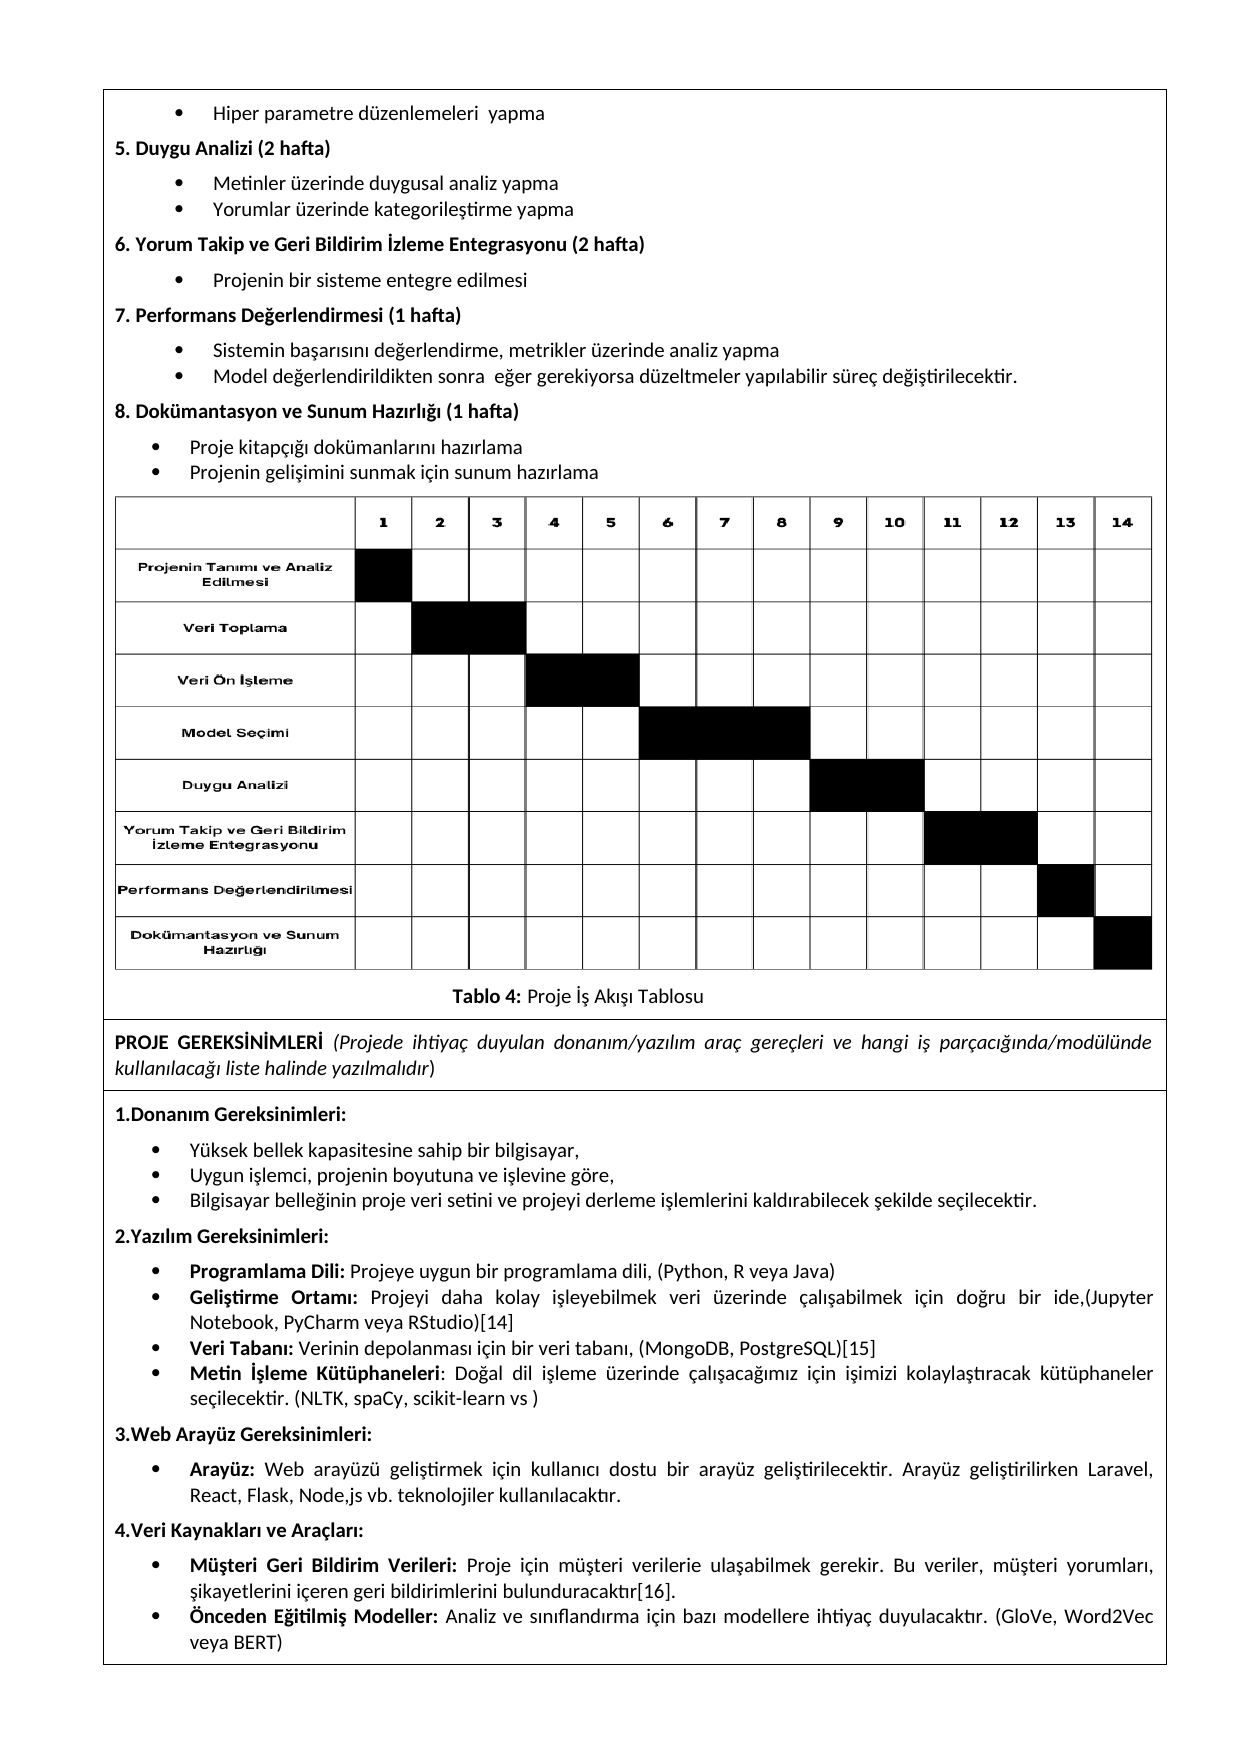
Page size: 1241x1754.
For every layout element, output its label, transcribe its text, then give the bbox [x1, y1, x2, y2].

table_cell 1.Donanım Gereksinimleri: Yüksek bellek kapasitesine sahip bir bilgisayar, Uygun işlemci, projenin boyutuna ve işlevine göre, Bilgisayar belleğinin proje veri setini ve projeyi derleme işlemlerini kaldırabilecek şekilde seçilecektir. 2.Yazılım Gereksinimleri: Programlama Dili: Projeye uygun bir programlama dili, (Python, R veya Java) Geliştirme Ortamı: Projeyi daha kolay işleyebilmek veri üzerinde çalışabilmek için doğru bir ide,(Jupyter Notebook, PyCharm veya RStudio)[14] Veri Tabanı: Verinin depolanması için bir veri tabanı, (MongoDB, PostgreSQL)[15] Metin İşleme Kütüphaneleri: Doğal dil işleme üzerinde çalışacağımız için işimizi kolaylaştıracak kütüphaneler seçilecektir. (NLTK, spaCy, scikit-learn vs ) 3.Web Arayüz Gereksinimleri: Arayüz: Web arayüzü geliştirmek için kullanıcı dostu bir arayüz geliştirilecektir. Arayüz geliştirilirken Laravel, React, Flask, Node,js vb. teknolojiler kullanılacaktır. 4.Veri Kaynakları ve Araçları: Müşteri Geri Bildirim Verileri: Proje için müşteri verilerie ulaşabilmek gerekir. Bu veriler, müşteri yorumları, şikayetlerini içeren geri bildirimlerini bulunduracaktır[16]. Önceden Eğitilmiş Modeller: Analiz ve sınıflandırma için bazı modellere ihtiyaç duyulacaktır. (GloVe, Word2Vec veya BERT) [104, 1091, 1166, 1664]
table_cell PROJE GEREKSİNİMLERİ (Projede ihtiyaç duyulan donanım/yazılım araç gereçleri ve hangi iş parçacığında/modülünde kullanılacağı liste halinde yazılmalıdır) [104, 1020, 1166, 1090]
picture [114, 494, 1157, 974]
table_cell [104, 90, 1166, 1018]
